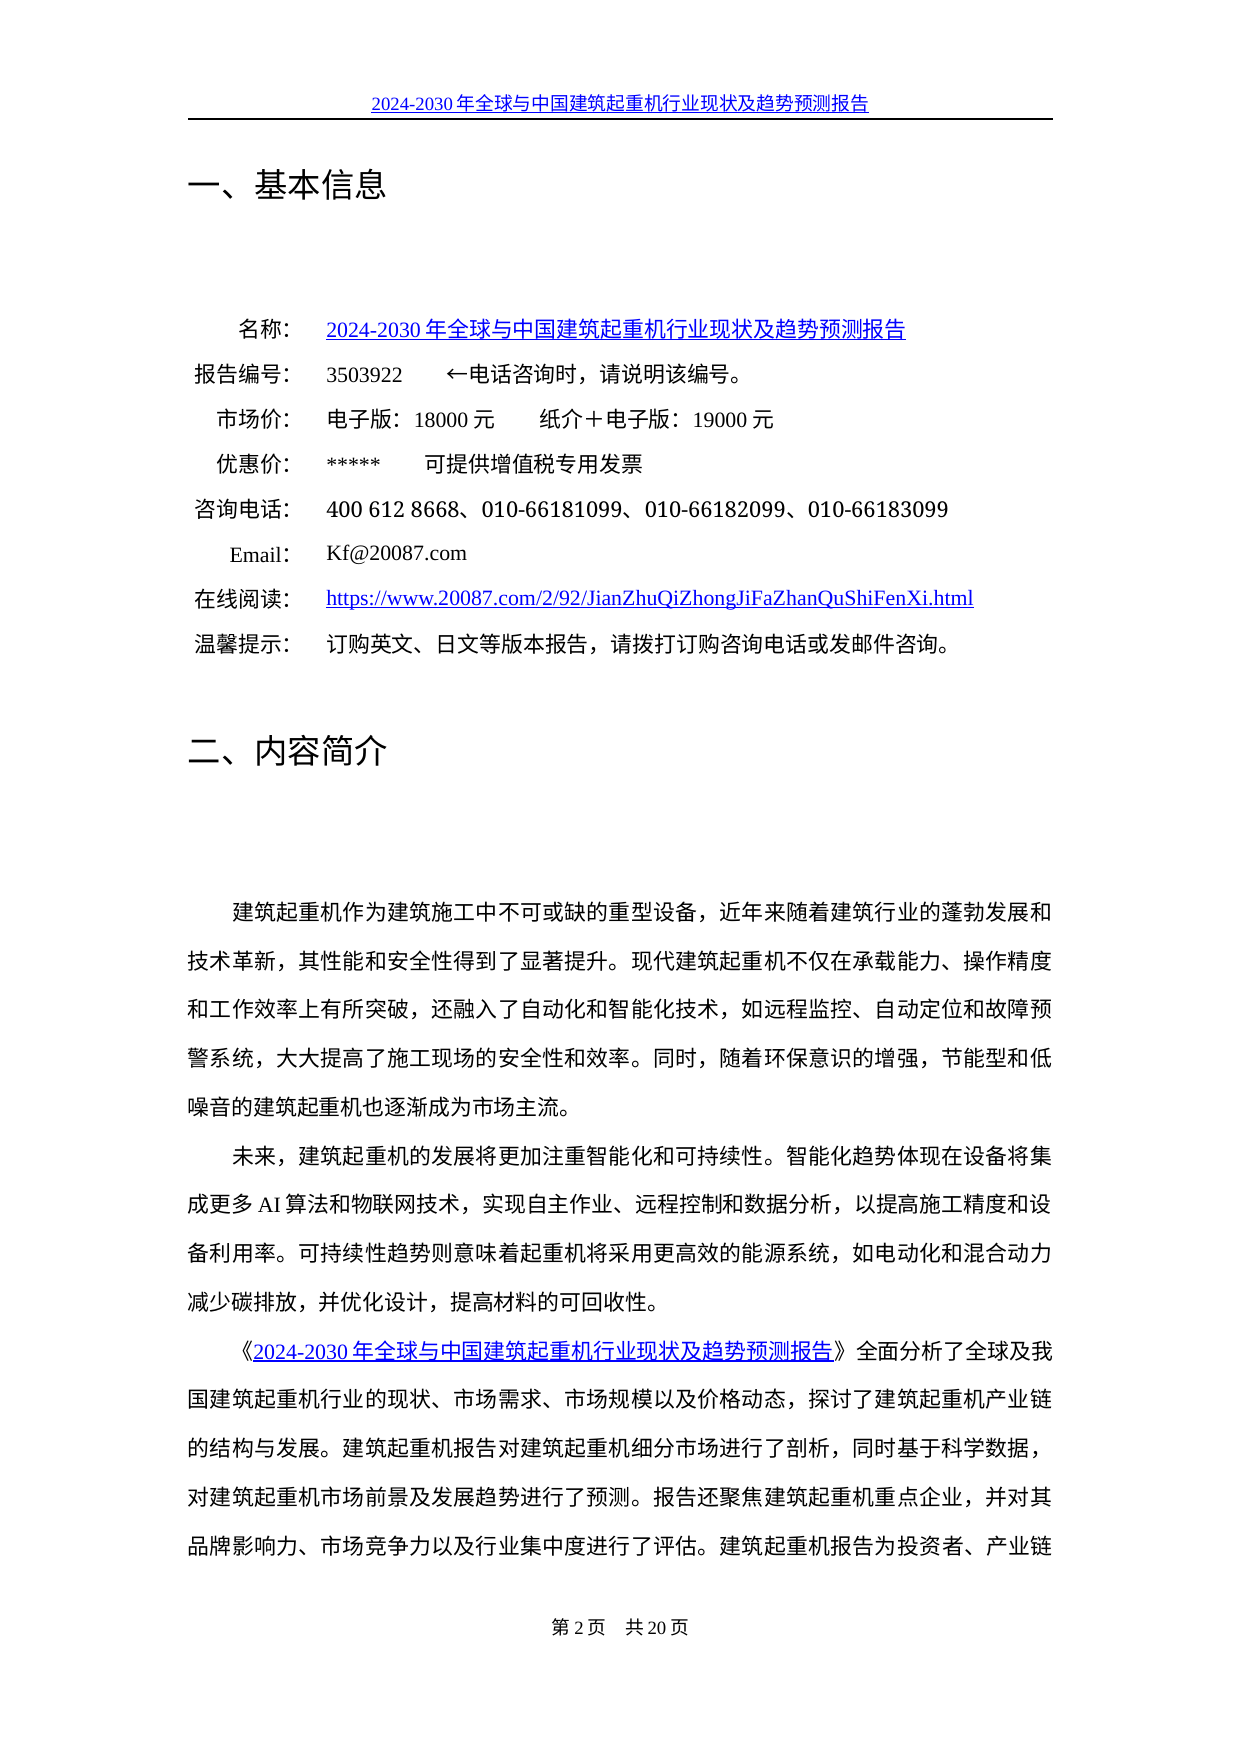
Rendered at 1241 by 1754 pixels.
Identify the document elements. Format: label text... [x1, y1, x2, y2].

table_cell Kf@20087.com [315, 537, 1073, 582]
table_cell 优惠价： [167, 447, 315, 492]
table_cell 温馨提示： [167, 627, 315, 672]
table_cell 市场价： [167, 402, 315, 447]
table_cell 报告编号： [167, 357, 315, 402]
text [187, 894, 1053, 1561]
table_cell 在线阅读： [167, 582, 315, 627]
table_cell 电子版：18000 元 纸介＋电子版：19000 元 [315, 402, 1073, 447]
title 二、内容简介 [187, 717, 1053, 782]
title 一、基本信息 [187, 150, 1053, 215]
table_cell 订购英文、日文等版本报告，请拨打订购咨询电话或发邮件咨询。 [315, 627, 1073, 672]
table_cell Email： [167, 537, 315, 582]
table_cell 3503922 ←电话咨询时，请说明该编号。 [315, 357, 1073, 402]
table_cell ***** 可提供增值税专用发票 [315, 447, 1073, 492]
table_cell 400 612 8668、010-66181099、010-66182099、010-66183099 [315, 492, 1073, 537]
table_header 2024-2030年全球与中国建筑起重机行业现状及趋势预测报告 [315, 312, 1073, 357]
table_cell [315, 582, 1073, 627]
table_header 名称： [167, 312, 315, 357]
table_cell 咨询电话： [167, 492, 315, 537]
